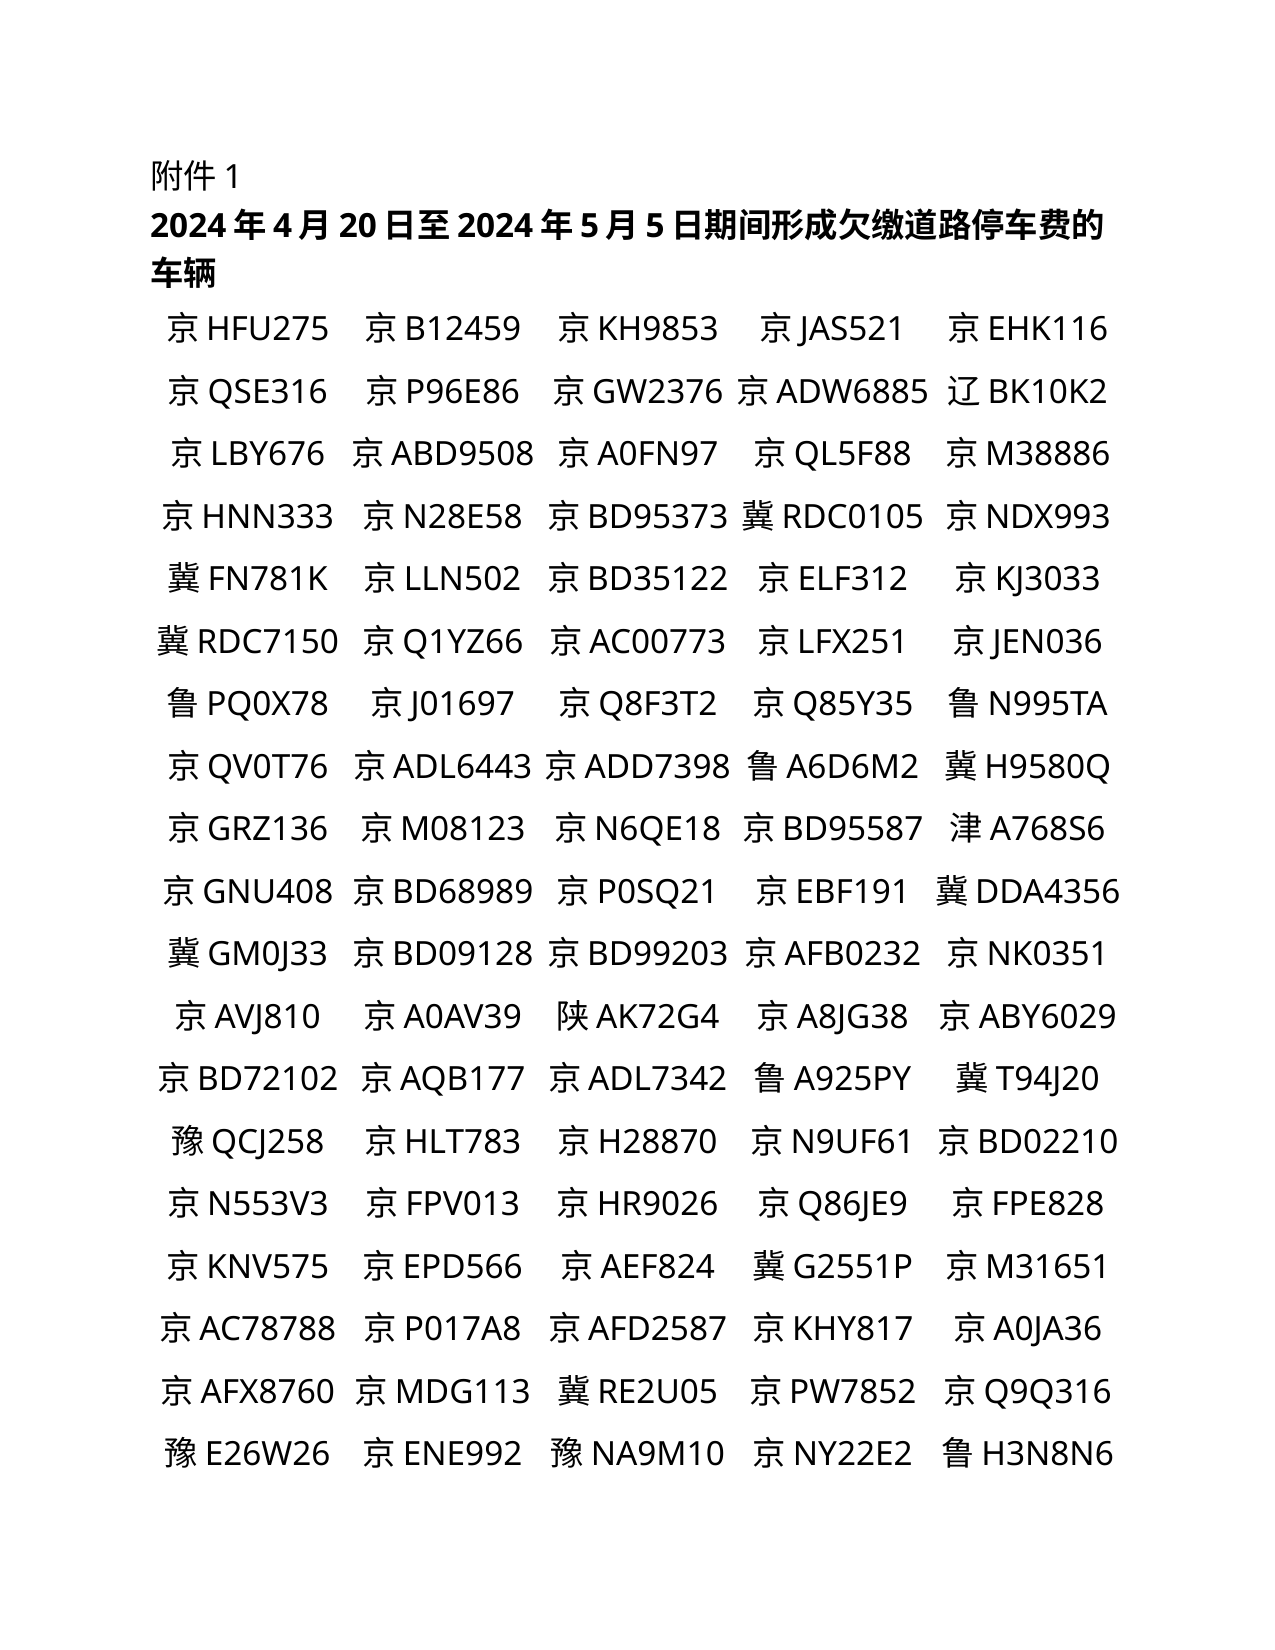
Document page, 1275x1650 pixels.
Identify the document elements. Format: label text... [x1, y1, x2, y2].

table_cell 京NK0351 [930, 911, 1125, 974]
table_cell 京M08123 [345, 786, 540, 849]
table_cell 京BD95587 [735, 786, 930, 849]
table_cell 京KHY817 [735, 1286, 930, 1349]
table_cell 京AVJ810 [150, 974, 345, 1036]
table_cell 京HNN333 [150, 474, 345, 536]
table_header 京KH9853 [540, 286, 735, 349]
table_cell 京ADL7342 [540, 1036, 735, 1099]
table_cell 辽BK10K2 [930, 349, 1125, 411]
text 2024年4月20日至2024年5月5日期间形成欠缴道路停车费的车辆 [150, 195, 1125, 286]
table_cell 京Q8F3T2 [540, 661, 735, 724]
table_cell 京LBY676 [150, 411, 345, 474]
table_cell 京QL5F88 [735, 411, 930, 474]
table_cell 京A0AV39 [345, 974, 540, 1036]
table_cell 冀GM0J33 [150, 911, 345, 974]
table_cell 冀DDA4356 [930, 849, 1125, 911]
table_cell 京Q85Y35 [735, 661, 930, 724]
table_cell 京Q1YZ66 [345, 599, 540, 661]
table_cell 京N28E58 [345, 474, 540, 536]
table_cell 京BD95373 [540, 474, 735, 536]
table_cell 京A0JA36 [930, 1286, 1125, 1349]
table_cell 京M38886 [930, 411, 1125, 474]
table_header 京B12459 [345, 286, 540, 349]
table_cell 京A0FN97 [540, 411, 735, 474]
table_cell 豫NA9M10 [540, 1411, 735, 1474]
table_cell 鲁A925PY [735, 1036, 930, 1099]
table_cell 京MDG113 [345, 1349, 540, 1411]
table_cell 京AC78788 [150, 1286, 345, 1349]
table_cell 京N6QE18 [540, 786, 735, 849]
table_cell 京BD99203 [540, 911, 735, 974]
table_cell 京NDX993 [930, 474, 1125, 536]
table_cell 京LLN502 [345, 536, 540, 599]
table_cell 京BD02210 [930, 1099, 1125, 1161]
table_cell 京BD72102 [150, 1036, 345, 1099]
table_cell 京N553V3 [150, 1161, 345, 1224]
table_cell 京BD35122 [540, 536, 735, 599]
table_cell 京P0SQ21 [540, 849, 735, 911]
text 附件1 [150, 150, 1125, 195]
table_cell 京J01697 [345, 661, 540, 724]
table_cell 京BD09128 [345, 911, 540, 974]
table_cell 京FPE828 [930, 1161, 1125, 1224]
table_cell 京N9UF61 [735, 1099, 930, 1161]
table_cell 京AFD2587 [540, 1286, 735, 1349]
table_cell 鲁N995TA [930, 661, 1125, 724]
table_cell 豫QCJ258 [150, 1099, 345, 1161]
table_cell 京AEF824 [540, 1224, 735, 1286]
table_cell 京AFB0232 [735, 911, 930, 974]
table_cell 京EBF191 [735, 849, 930, 911]
table_cell 京M31651 [930, 1224, 1125, 1286]
table_cell 京QSE316 [150, 349, 345, 411]
table_cell 冀RE2U05 [540, 1349, 735, 1411]
table_cell 京GRZ136 [150, 786, 345, 849]
table_cell 京BD68989 [345, 849, 540, 911]
table_cell 鲁PQ0X78 [150, 661, 345, 724]
table_cell 京H28870 [540, 1099, 735, 1161]
table_cell 鲁A6D6M2 [735, 724, 930, 786]
table_cell 京PW7852 [735, 1349, 930, 1411]
table_cell 冀RDC7150 [150, 599, 345, 661]
table_cell 京ADD7398 [540, 724, 735, 786]
table_cell 津A768S6 [930, 786, 1125, 849]
table_cell 京Q9Q316 [930, 1349, 1125, 1411]
table_cell 京ADW6885 [735, 349, 930, 411]
table_cell 京A8JG38 [735, 974, 930, 1036]
table_cell 京ADL6443 [345, 724, 540, 786]
table_header 京EHK116 [930, 286, 1125, 349]
table_cell 京Q86JE9 [735, 1161, 930, 1224]
table_cell 冀RDC0105 [735, 474, 930, 536]
table_cell 京JEN036 [930, 599, 1125, 661]
table_cell 京AQB177 [345, 1036, 540, 1099]
table_header 京JAS521 [735, 286, 930, 349]
table_cell 京GW2376 [540, 349, 735, 411]
table_cell 京FPV013 [345, 1161, 540, 1224]
table_cell 京NY22E2 [735, 1411, 930, 1474]
table_cell 冀FN781K [150, 536, 345, 599]
table_cell 京AFX8760 [150, 1349, 345, 1411]
table_cell 京HR9026 [540, 1161, 735, 1224]
table_cell 冀G2551P [735, 1224, 930, 1286]
table_cell 京EPD566 [345, 1224, 540, 1286]
table_cell 京GNU408 [150, 849, 345, 911]
table_header 京HFU275 [150, 286, 345, 349]
table_cell 京P96E86 [345, 349, 540, 411]
table_cell 京LFX251 [735, 599, 930, 661]
table_cell 京KNV575 [150, 1224, 345, 1286]
table_cell 京AC00773 [540, 599, 735, 661]
table_cell 冀H9580Q [930, 724, 1125, 786]
table_cell 京P017A8 [345, 1286, 540, 1349]
table_cell 冀T94J20 [930, 1036, 1125, 1099]
table_cell 陕AK72G4 [540, 974, 735, 1036]
table_cell 京KJ3033 [930, 536, 1125, 599]
table_cell 京HLT783 [345, 1099, 540, 1161]
table_cell 京QV0T76 [150, 724, 345, 786]
table_cell 京ABY6029 [930, 974, 1125, 1036]
table_cell 京ENE992 [345, 1411, 540, 1474]
table_cell 鲁H3N8N6 [930, 1411, 1125, 1474]
table_cell 京ELF312 [735, 536, 930, 599]
table_cell 京ABD9508 [345, 411, 540, 474]
table_cell 豫E26W26 [150, 1411, 345, 1474]
